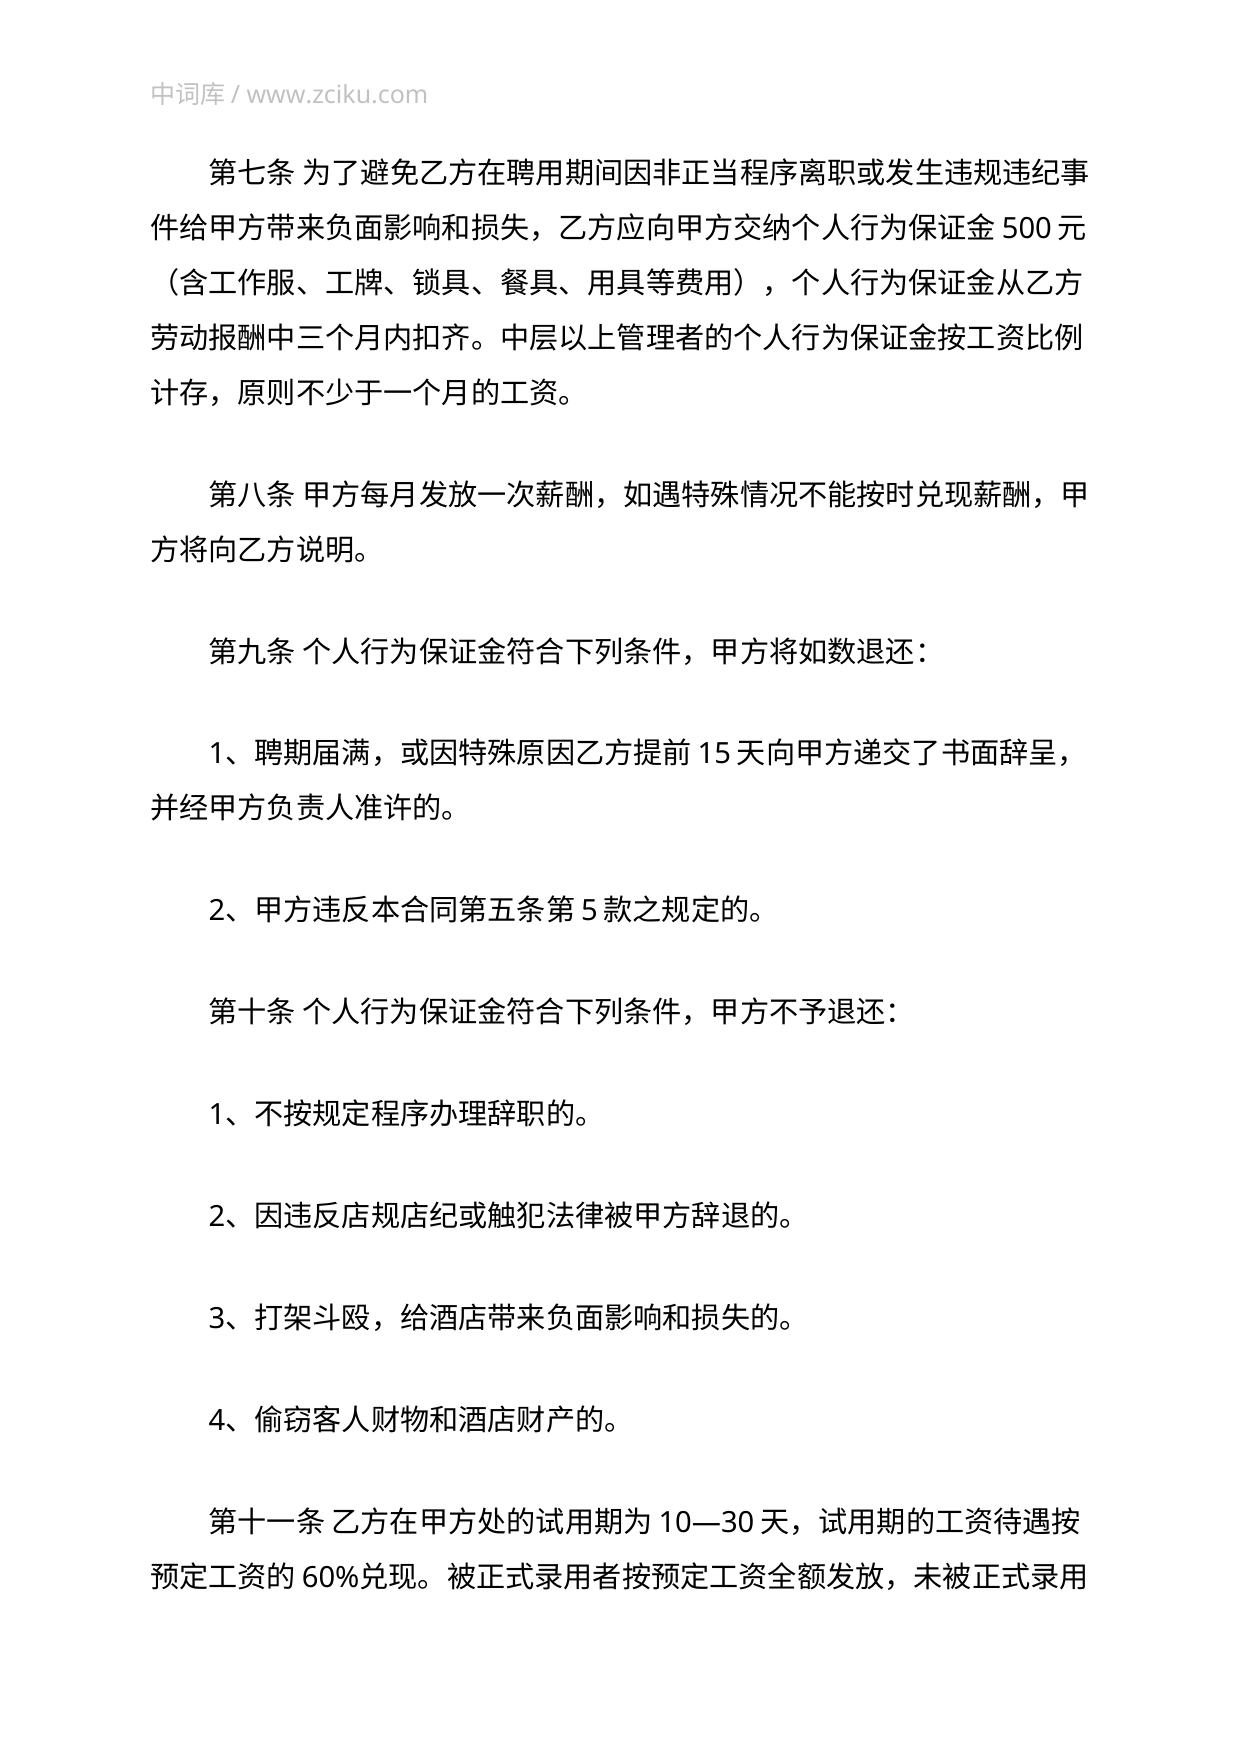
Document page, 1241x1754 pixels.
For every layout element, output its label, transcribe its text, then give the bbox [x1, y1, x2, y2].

text 第七条 为了避免乙方在聘用期间因非正当程序离职或发生违规违纪事件给甲方带来负面影响和损失，乙方应向甲方交纳个人行为保证金500元（含工作服、工牌、锁具、餐具、用具等费用），个人行为保证金从乙方劳动报酬中三个月内扣齐。中层以上管理者的个人行为保证金按工资比例计存，原则不少于一个月的工资。 [150, 150, 1090, 412]
text 第八条 甲方每月发放一次薪酬，如遇特殊情况不能按时兑现薪酬，甲方将向乙方说明。 [150, 471, 1090, 569]
text 1、不按规定程序办理辞职的。 [150, 1090, 1090, 1133]
text 1、聘期届满，或因特殊原因乙方提前15天向甲方递交了书面辞呈，并经甲方负责人准许的。 [150, 730, 1090, 827]
text 4、偷窃客人财物和酒店财产的。 [150, 1396, 1090, 1439]
text 2、甲方违反本合同第五条第5款之规定的。 [150, 887, 1090, 929]
text 3、打架斗殴，给酒店带来负面影响和损失的。 [150, 1294, 1090, 1337]
text 第九条 个人行为保证金符合下列条件，甲方将如数退还： [150, 628, 1090, 670]
text 2、因违反店规店纪或触犯法律被甲方辞退的。 [150, 1192, 1090, 1235]
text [150, 1498, 1090, 1596]
text 第十条 个人行为保证金符合下列条件，甲方不予退还： [150, 989, 1090, 1031]
